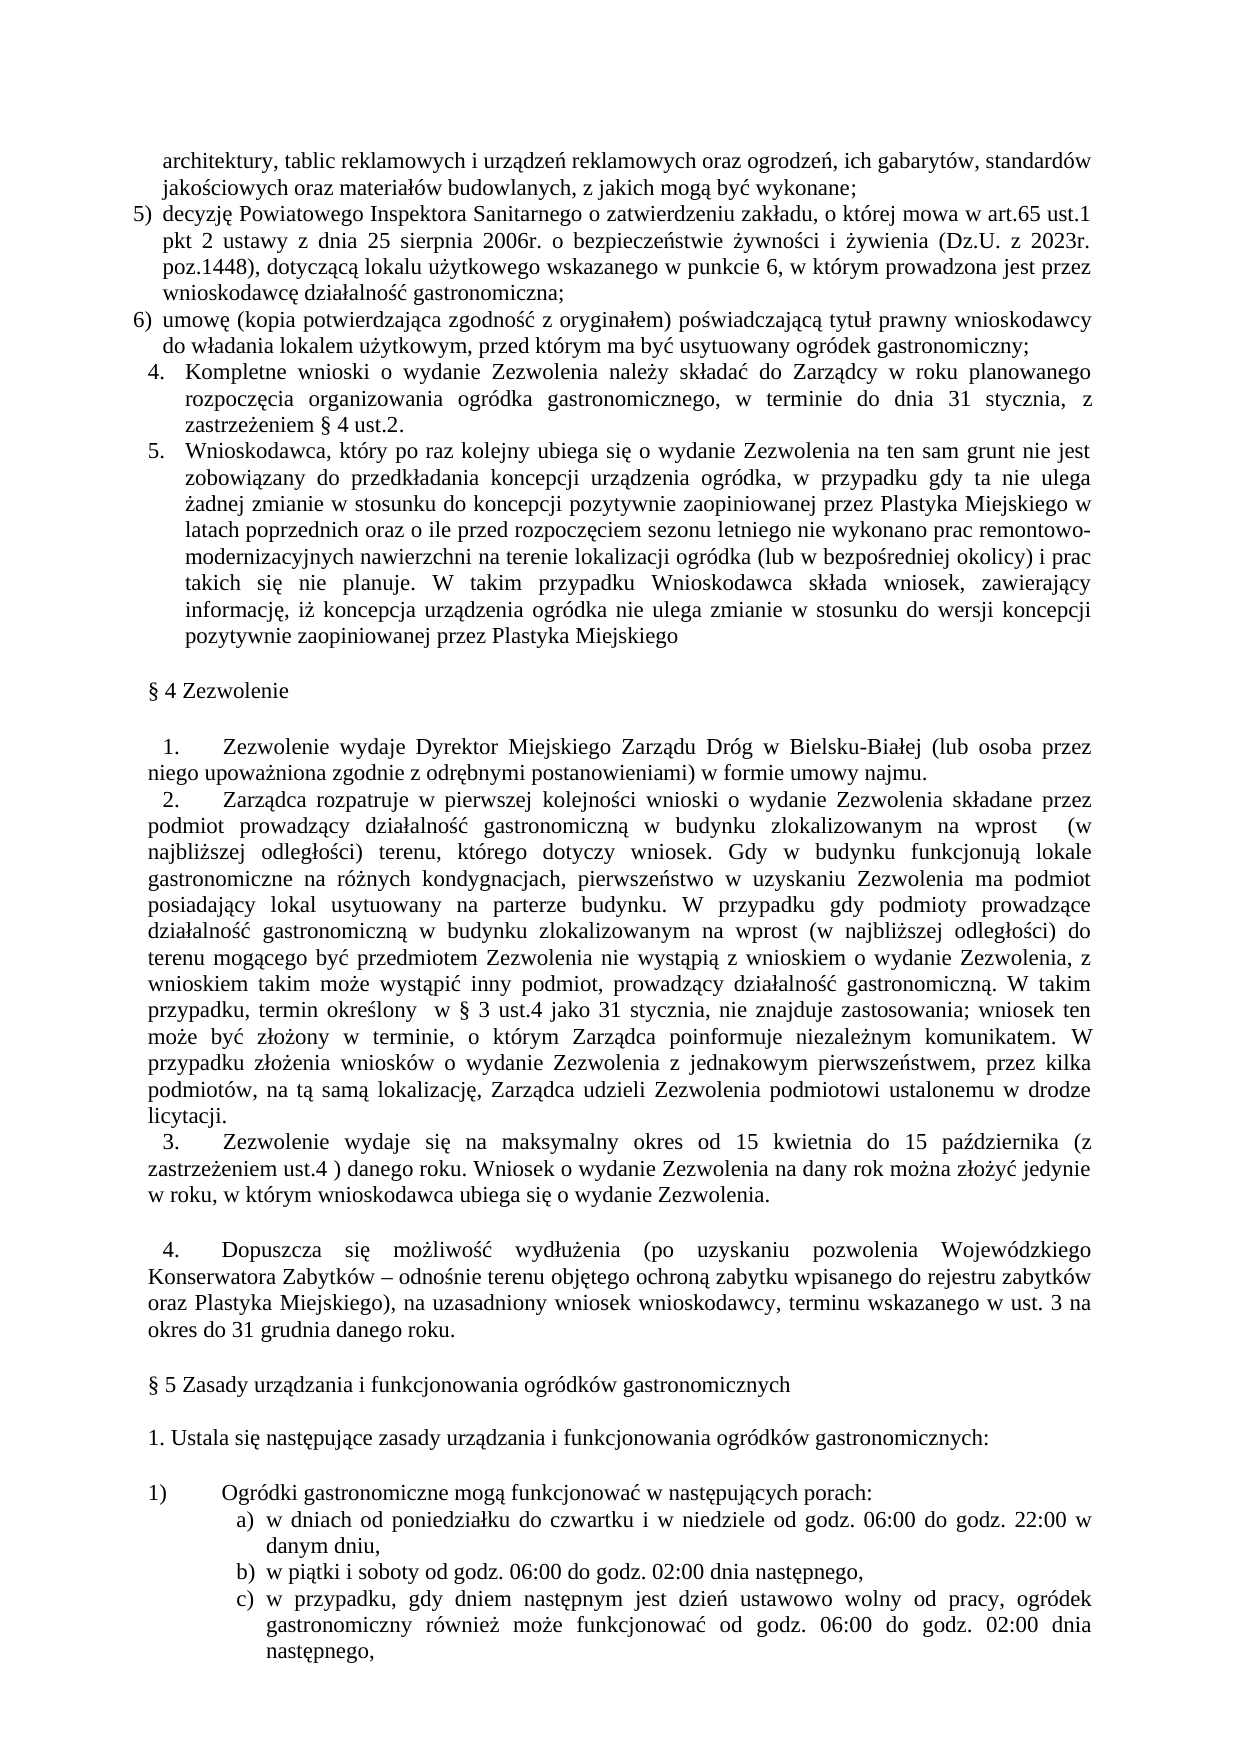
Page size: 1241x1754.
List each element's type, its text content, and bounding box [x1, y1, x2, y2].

list Dopuszcza się możliwość wydłużenia (po uzyskaniu pozwolenia Wojewódzkiego Konserwatora Zabytków – odnośnie terenu objętego ochroną zabytku wpisanego do rejestru zabytków oraz Plastyka Miejskiego), na uzasadniony wniosek wnioskodawcy, terminu wskazanego w ust. 3 na okres do 31 grudnia danego roku. [148, 1237, 1093, 1342]
list decyzję Powiatowego Inspektora Sanitarnego o zatwierdzeniu zakładu, o której mowa w art.65 ust.1 pkt 2 ustawy z dnia 25 sierpnia 2006r. o bezpieczeństwie żywności i żywienia (Dz.U. z 2023r. poz.1448), dotyczącą lokalu użytkowego wskazanego w punkcie 6, w którym prowadzona jest przez wnioskodawcę działalność gastronomiczna; [133, 200, 1093, 306]
list Zezwolenie wydaje się na maksymalny okres od 15 kwietnia do 15 października (z zastrzeżeniem ust.4 ) danego roku. Wniosek o wydanie Zezwolenia na dany rok można złożyć jedynie w roku, w którym wnioskodawca ubiega się o wydanie Zezwolenia. [148, 1128, 1093, 1207]
list Zarządca rozpatruje w pierwszej kolejności wnioski o wydanie Zezwolenia składane przez podmiot prowadzący działalność gastronomiczną w budynku zlokalizowanym na wprost (w najbliższej odległości) terenu, którego dotyczy wniosek. Gdy w budynku funkcjonują lokale gastronomiczne na różnych kondygnacjach, pierwszeństwo w uzyskaniu Zezwolenia ma podmiot posiadający lokal usytuowany na parterze budynku. W przypadku gdy podmioty prowadzące działalność gastronomiczną w budynku zlokalizowanym na wprost (w najbliższej odległości) do terenu mogącego być przedmiotem Zezwolenia nie wystąpią z wnioskiem o wydanie Zezwolenia, z wnioskiem takim może wystąpić inny podmiot, prowadzący działalność gastronomiczną. W takim przypadku, termin określony w § 3 ust.4 jako 31 stycznia, nie znajduje zastosowania; wniosek ten może być złożony w terminie, o którym Zarządca poinformuje niezależnym komunikatem. W przypadku złożenia wniosków o wydanie Zezwolenia z jednakowym pierwszeństwem, przez kilka podmiotów, na tą samą lokalizację, Zarządca udzieli Zezwolenia podmiotowi ustalonemu w drodze licytacji. [148, 786, 1093, 1128]
list w dniach od poniedziałku do czwartku i w niedziele od godz. 06:00 do godz. 22:00 w danym dniu, [236, 1506, 1093, 1558]
list w przypadku, gdy dniem następnym jest dzień ustawowo wolny od pracy, ogródek gastronomiczny również może funkcjonować od godz. 06:00 do godz. 02:00 dnia następnego, [236, 1585, 1093, 1664]
list Kompletne wnioski o wydanie Zezwolenia należy składać do Zarządcy w roku planowanego rozpoczęcia organizowania ogródka gastronomicznego, w terminie do dnia 31 stycznia, z zastrzeżeniem § 4 ust.2. [148, 358, 1093, 437]
list w piątki i soboty od godz. 06:00 do godz. 02:00 dnia następnego, [236, 1558, 1093, 1585]
text § 4 Zezwolenie [148, 677, 1093, 704]
text § 5 Zasady urządzania i funkcjonowania ogródków gastronomicznych [148, 1371, 1093, 1397]
list Ogródki gastronomiczne mogą funkcjonować w następujących porach: [148, 1479, 1093, 1506]
list umowę (kopia potwierdzająca zgodność z oryginałem) poświadczającą tytuł prawny wnioskodawcy do władania lokalem użytkowym, przed którym ma być usytuowany ogródek gastronomiczny; [133, 306, 1093, 358]
list Zezwolenie wydaje Dyrektor Miejskiego Zarządu Dróg w Bielsku-Białej (lub osoba przez niego upoważniona zgodnie z odrębnymi postanowieniami) w formie umowy najmu. [148, 733, 1093, 786]
text 1. Ustala się następujące zasady urządzania i funkcjonowania ogródków gastronomicznych: [148, 1424, 1093, 1450]
list Wnioskodawca, który po raz kolejny ubiega się o wydanie Zezwolenia na ten sam grunt nie jest zobowiązany do przedkładania koncepcji urządzenia ogródka, w przypadku gdy ta nie ulega żadnej zmianie w stosunku do koncepcji pozytywnie zaopiniowanej przez Plastyka Miejskiego w latach poprzednich oraz o ile przed rozpoczęciem sezonu letniego nie wykonano prac remontowo-modernizacyjnych nawierzchni na terenie lokalizacji ogródka (lub w bezpośredniej okolicy) i prac takich się nie planuje. W takim przypadku Wnioskodawca składa wniosek, zawierający informację, iż koncepcja urządzenia ogródka nie ulega zmianie w stosunku do wersji koncepcji pozytywnie zaopiniowanej przez Plastyka Miejskiego [148, 437, 1093, 648]
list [133, 148, 1093, 200]
